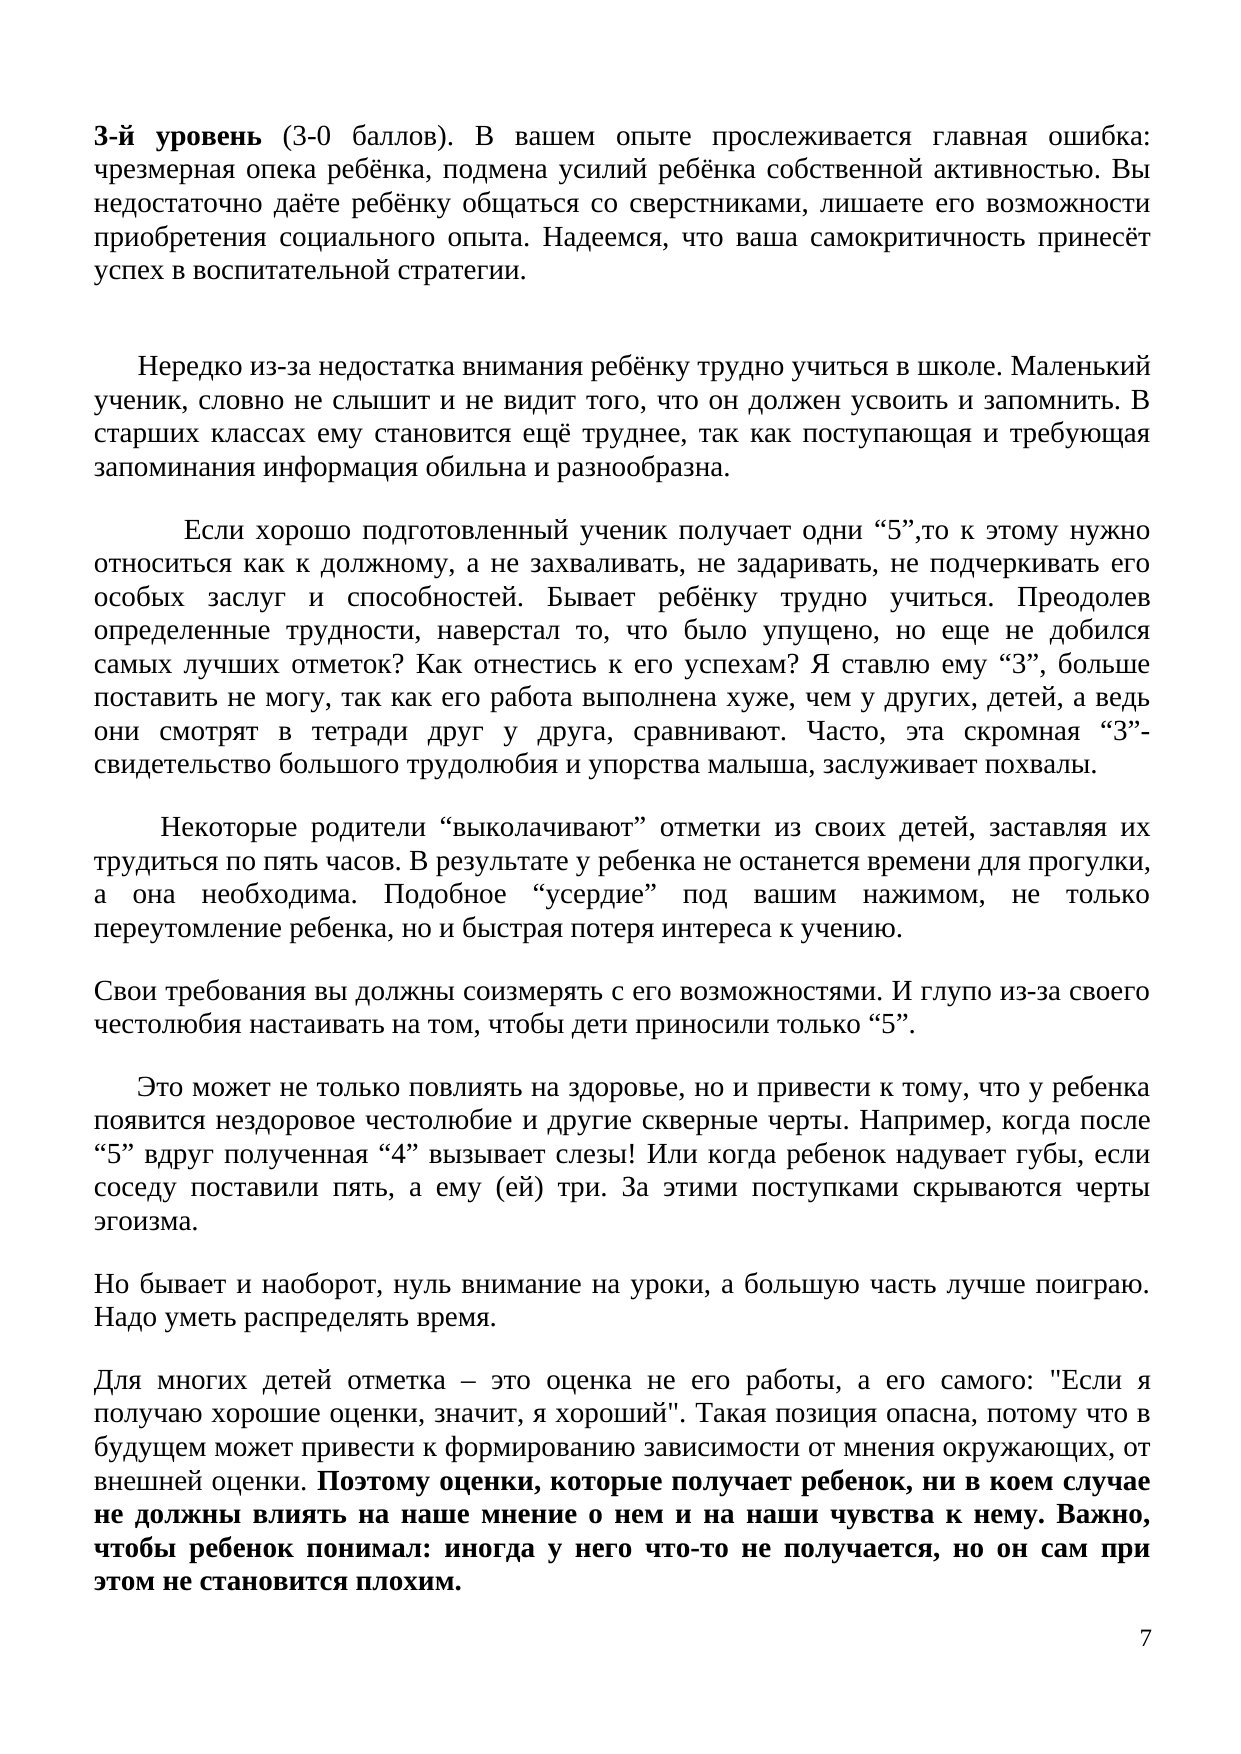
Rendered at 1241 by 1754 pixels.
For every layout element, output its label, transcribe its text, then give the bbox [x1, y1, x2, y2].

text Для многих детей отметка – это оценка не его работы, а его самого: "Если я получаю хорошие оценки, значит, я хороший". Такая позиция опасна, потому что в будущем может привести к формированию зависимости от мнения окружающих, от внешней оценки. Поэтому оценки, которые получает ребенок, ни в коем случае не должны влиять на наше мнение о нем и на наши чувства к нему. Важно, чтобы ребенок понимал: иногда у него что-то не получается, но он сам при этом не становится плохим. [94, 1362, 1152, 1597]
text Но бывает и наоборот, нуль внимание на уроки, а большую часть лучше поиграю. Надо уметь распределять время. [94, 1266, 1152, 1333]
text Нередко из-за недостатка внимания ребёнку трудно учиться в школе. Маленький ученик, словно не слышит и не видит того, что он должен усвоить и запомнить. В старших классах ему становится ещё труднее, так как поступающая и требующая запоминания информация обильна и разнообразна. [94, 348, 1152, 483]
text Если хорошо подготовленный ученик получает одни “,то к этому нужно относиться как к должному, а не захваливать, не задаривать, не подчеркивать его особых заслуг и способностей. Бывает ребёнку трудно учиться. Преодолев определенные трудности, наверстал то, что было упущено, но еще не добился самых лучших отметок? Как отнестись к его успехам? Я ставлю ему “, больше поставить не могу, так как его работа выполнена хуже, чем у других, детей, а ведь они смотрят в тетради друг у друга, сравнивают. Часто, эта скромная “3”- свидетельство большого трудолюбия и упорства малыша, заслуживает похвалы. [94, 512, 1152, 780]
text Это может не только повлиять на здоровье, но и привести к тому, что у ребенка появится нездоровое честолюбие и другие скверные черты. Например, когда после “ вдруг полученная “ вызывает слезы! Или когда ребенок надувает губы, если соседу поставили пять, а ему (ей) три. За этими поступками скрываются черты эгоизма. [94, 1069, 1152, 1237]
text Свои требования вы должны соизмерять с его возможностями. И глупо из-за своего честолюбия настаивать на том, чтобы дети приносили только “. [94, 973, 1152, 1040]
text Некоторые родители “выколачивают” отметки из своих детей, заставляя их трудиться по пять часов. В результате у ребенка не останется времени для прогулки, а она необходима. Подобное “усердие” под вашим нажимом, не только переутомление ребенка, но и быстрая потеря интереса к учению. [94, 809, 1152, 943]
text 3-й уровень (3-0 баллов). В вашем опыте прослеживается главная ошибка: чрезмерная опека ребёнка, подмена усилий ребёнка собственной активностью. Вы недостаточно даёте ребёнку общаться со сверстниками, лишаете его возможности приобретения социального опыта. Надеемся, что ваша самокритичность принесёт успех в воспитательной стратегии. [94, 118, 1152, 286]
